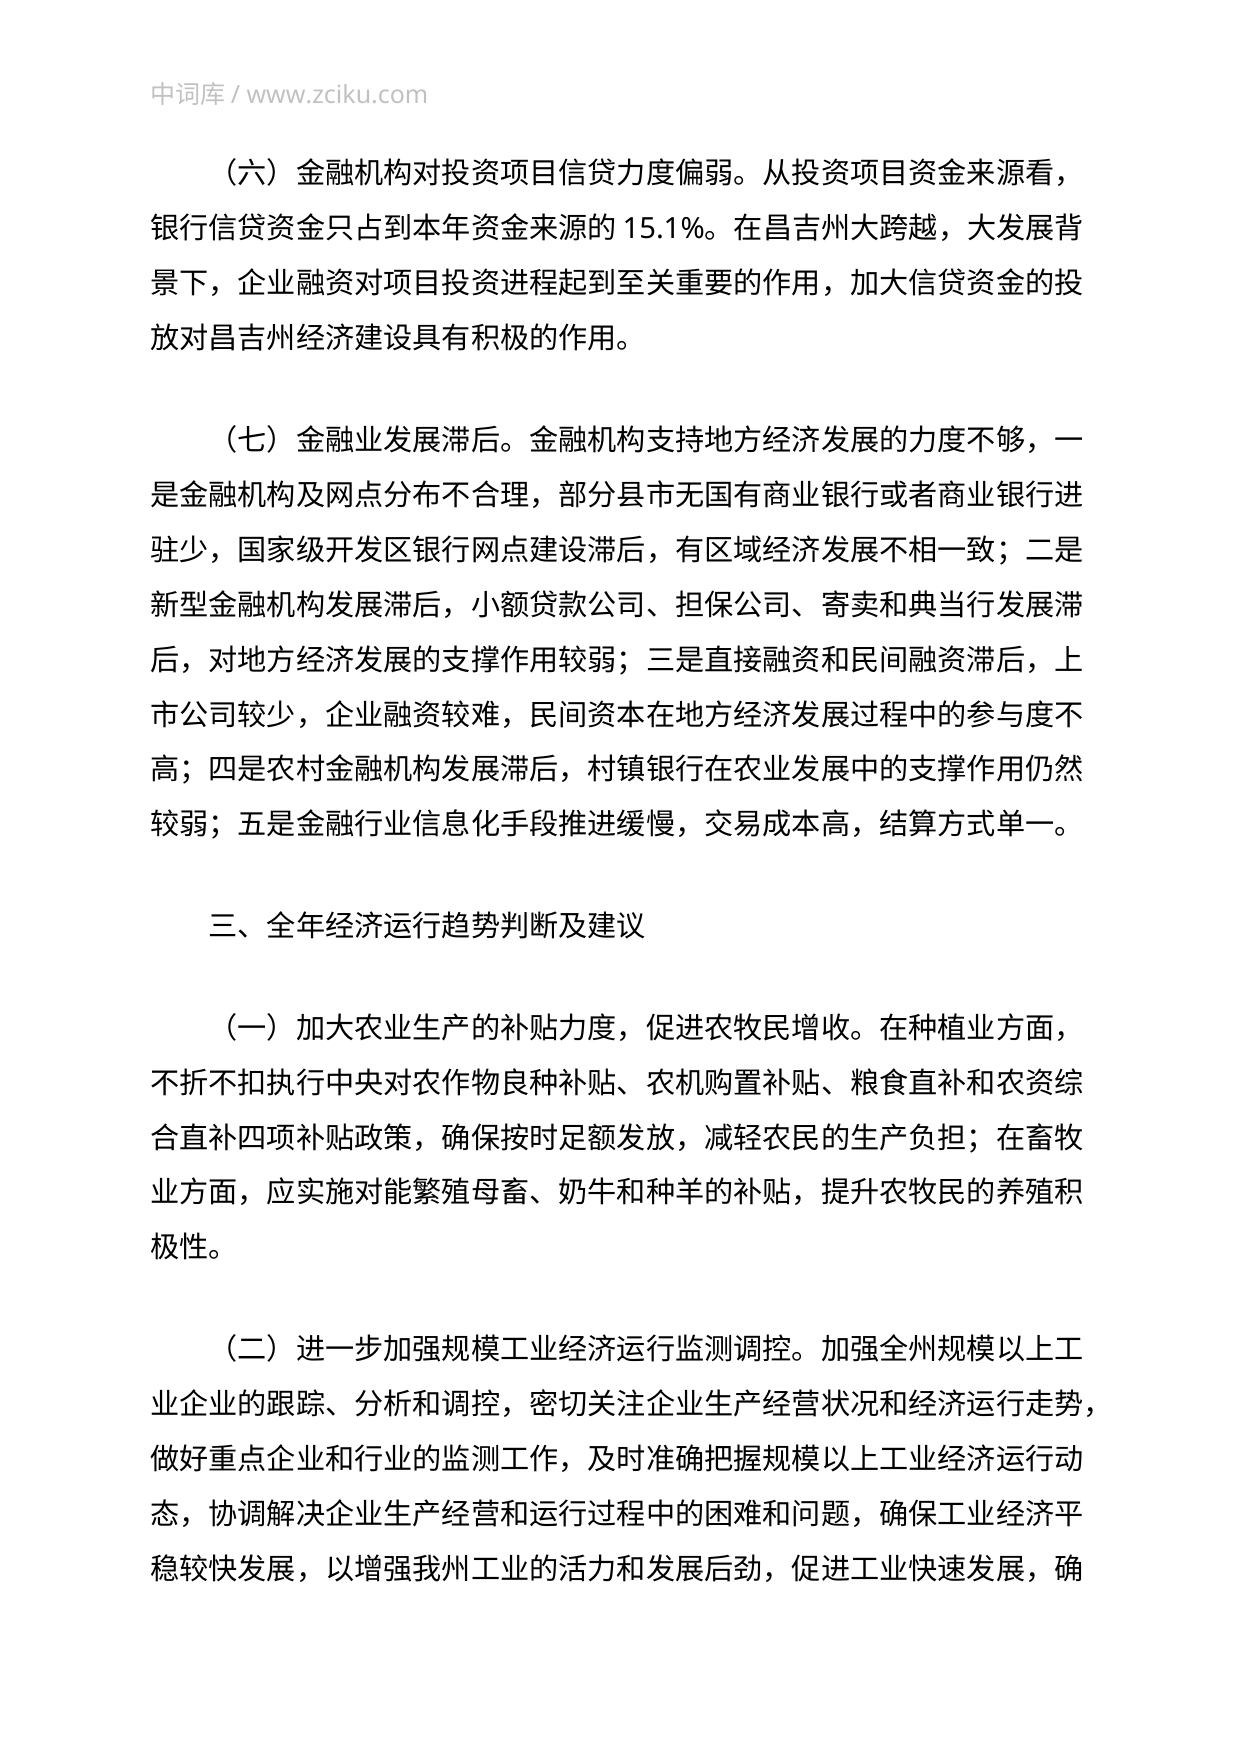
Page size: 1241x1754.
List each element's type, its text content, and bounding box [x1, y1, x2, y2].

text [150, 1326, 1090, 1588]
text （七）金融业发展滞后。金融机构支持地方经济发展的力度不够，一是金融机构及网点分布不合理，部分县市无国有商业银行或者商业银行进驻少，国家级开发区银行网点建设滞后，有区域经济发展不相一致；二是新型金融机构发展滞后，小额贷款公司、担保公司、寄卖和典当行发展滞后，对地方经济发展的支撑作用较弱；三是直接融资和民间融资滞后，上市公司较少，企业融资较难，民间资本在地方经济发展过程中的参与度不高；四是农村金融机构发展滞后，村镇银行在农业发展中的支撑作用仍然较弱；五是金融行业信息化手段推进缓慢，交易成本高，结算方式单一。 [150, 417, 1090, 843]
text 三、全年经济运行趋势判断及建议 [150, 903, 1090, 945]
text （六）金融机构对投资项目信贷力度偏弱。从投资项目资金来源看，银行信贷资金只占到本年资金来源的15.1%。在昌吉州大跨越，大发展背景下，企业融资对项目投资进程起到至关重要的作用，加大信贷资金的投放对昌吉州经济建设具有积极的作用。 [150, 150, 1090, 357]
text （一）加大农业生产的补贴力度，促进农牧民增收。在种植业方面，不折不扣执行中央对农作物良种补贴、农机购置补贴、粮食直补和农资综合直补四项补贴政策，确保按时足额发放，减轻农民的生产负担；在畜牧业方面，应实施对能繁殖母畜、奶牛和种羊的补贴，提升农牧民的养殖积极性。 [150, 1004, 1090, 1266]
